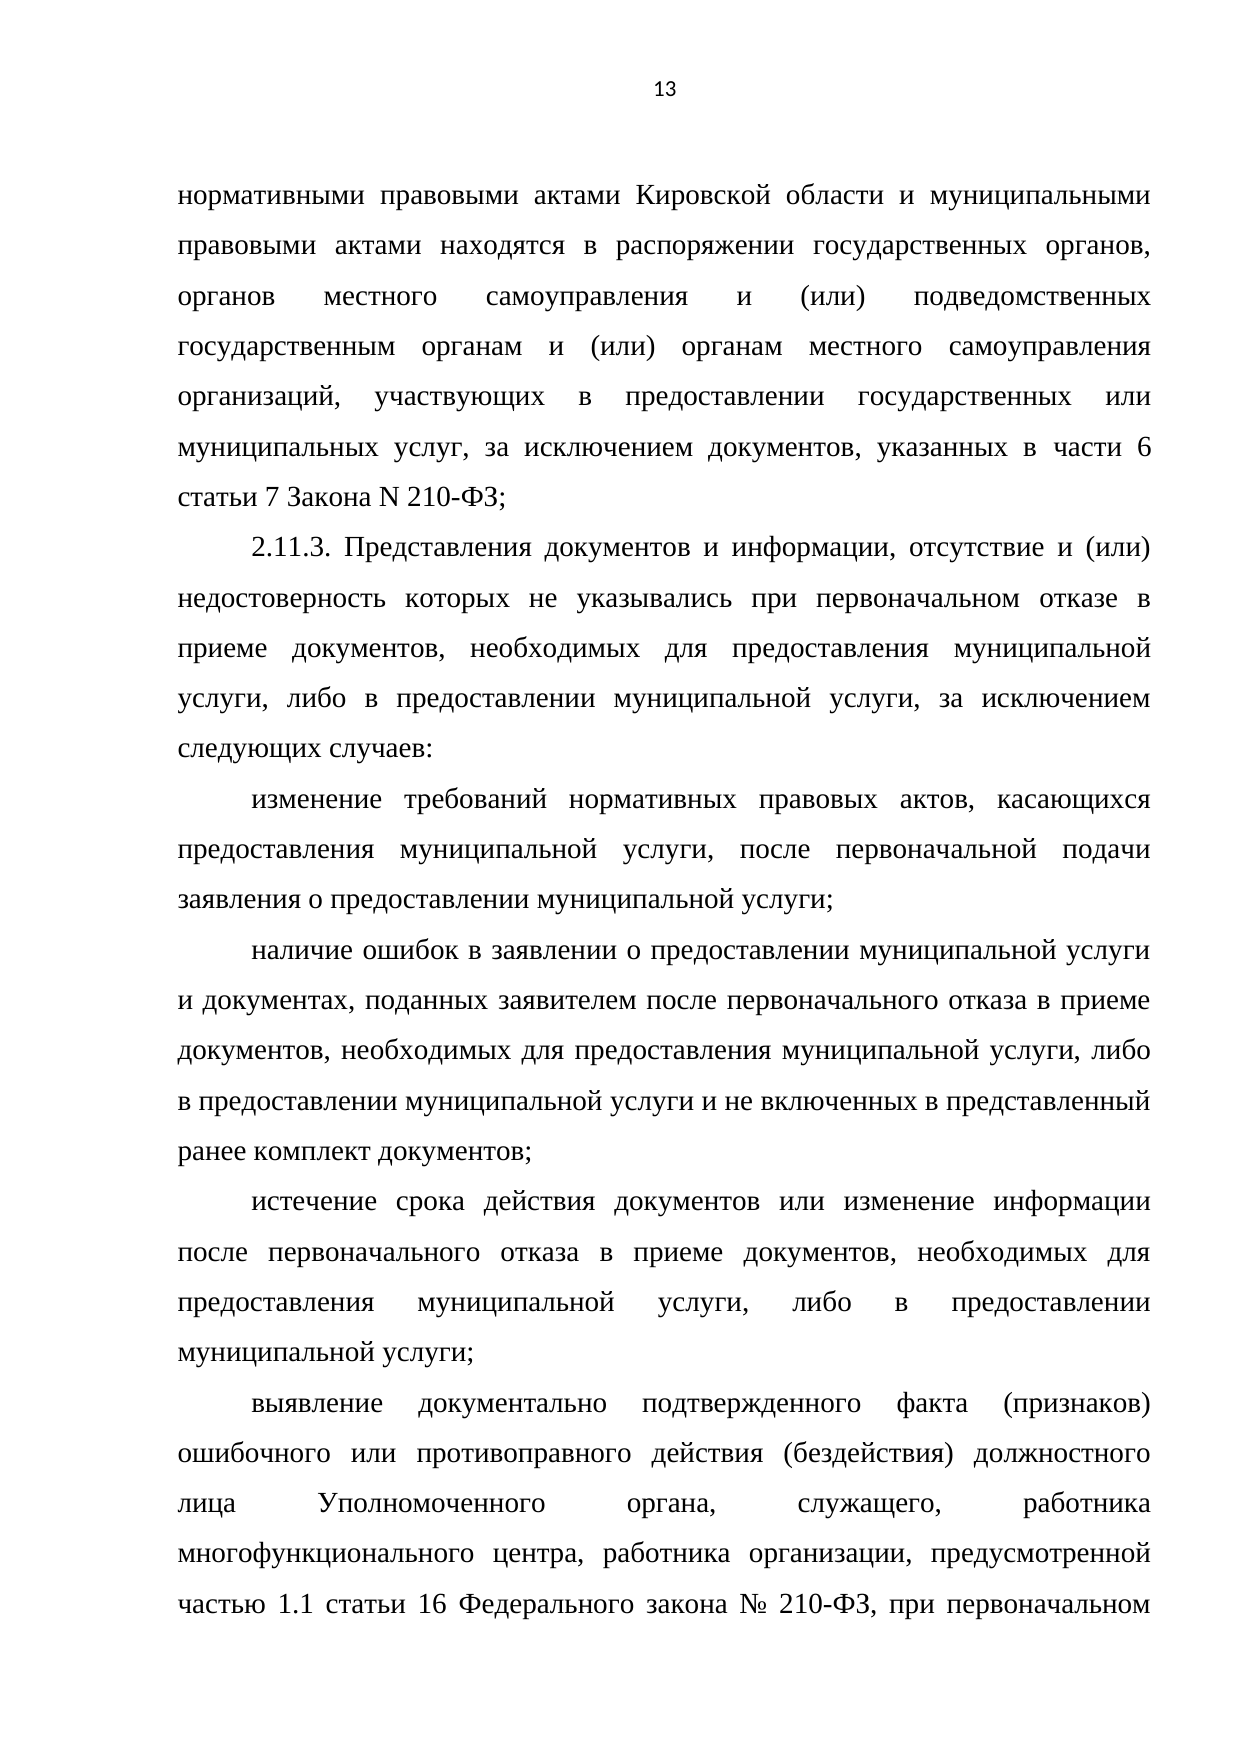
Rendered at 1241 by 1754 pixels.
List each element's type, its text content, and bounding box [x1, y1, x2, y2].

text изменение требований нормативных правовых актов, касающихся предоставления муниципальной услуги, после первоначальной подачи заявления о предоставлении муниципальной услуги; [177, 781, 1152, 915]
text наличие ошибок в заявлении о предоставлении муниципальной услуги и документах, поданных заявителем после первоначального отказа в приеме документов, необходимых для предоставления муниципальной услуги, либо в предоставлении муниципальной услуги и не включенных в представленный ранее комплект документов; [177, 932, 1152, 1167]
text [177, 1385, 1152, 1619]
text истечение срока действия документов или изменение информации после первоначального отказа в приеме документов, необходимых для предоставления муниципальной услуги, либо в предоставлении муниципальной услуги; [177, 1183, 1152, 1368]
text 2.11.3. Представления документов и информации, отсутствие и (или) недостоверность которых не указывались при первоначальном отказе в приеме документов, необходимых для предоставления муниципальной услуги, либо в предоставлении муниципальной услуги, за исключением следующих случаев: [177, 529, 1152, 764]
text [177, 177, 1152, 513]
